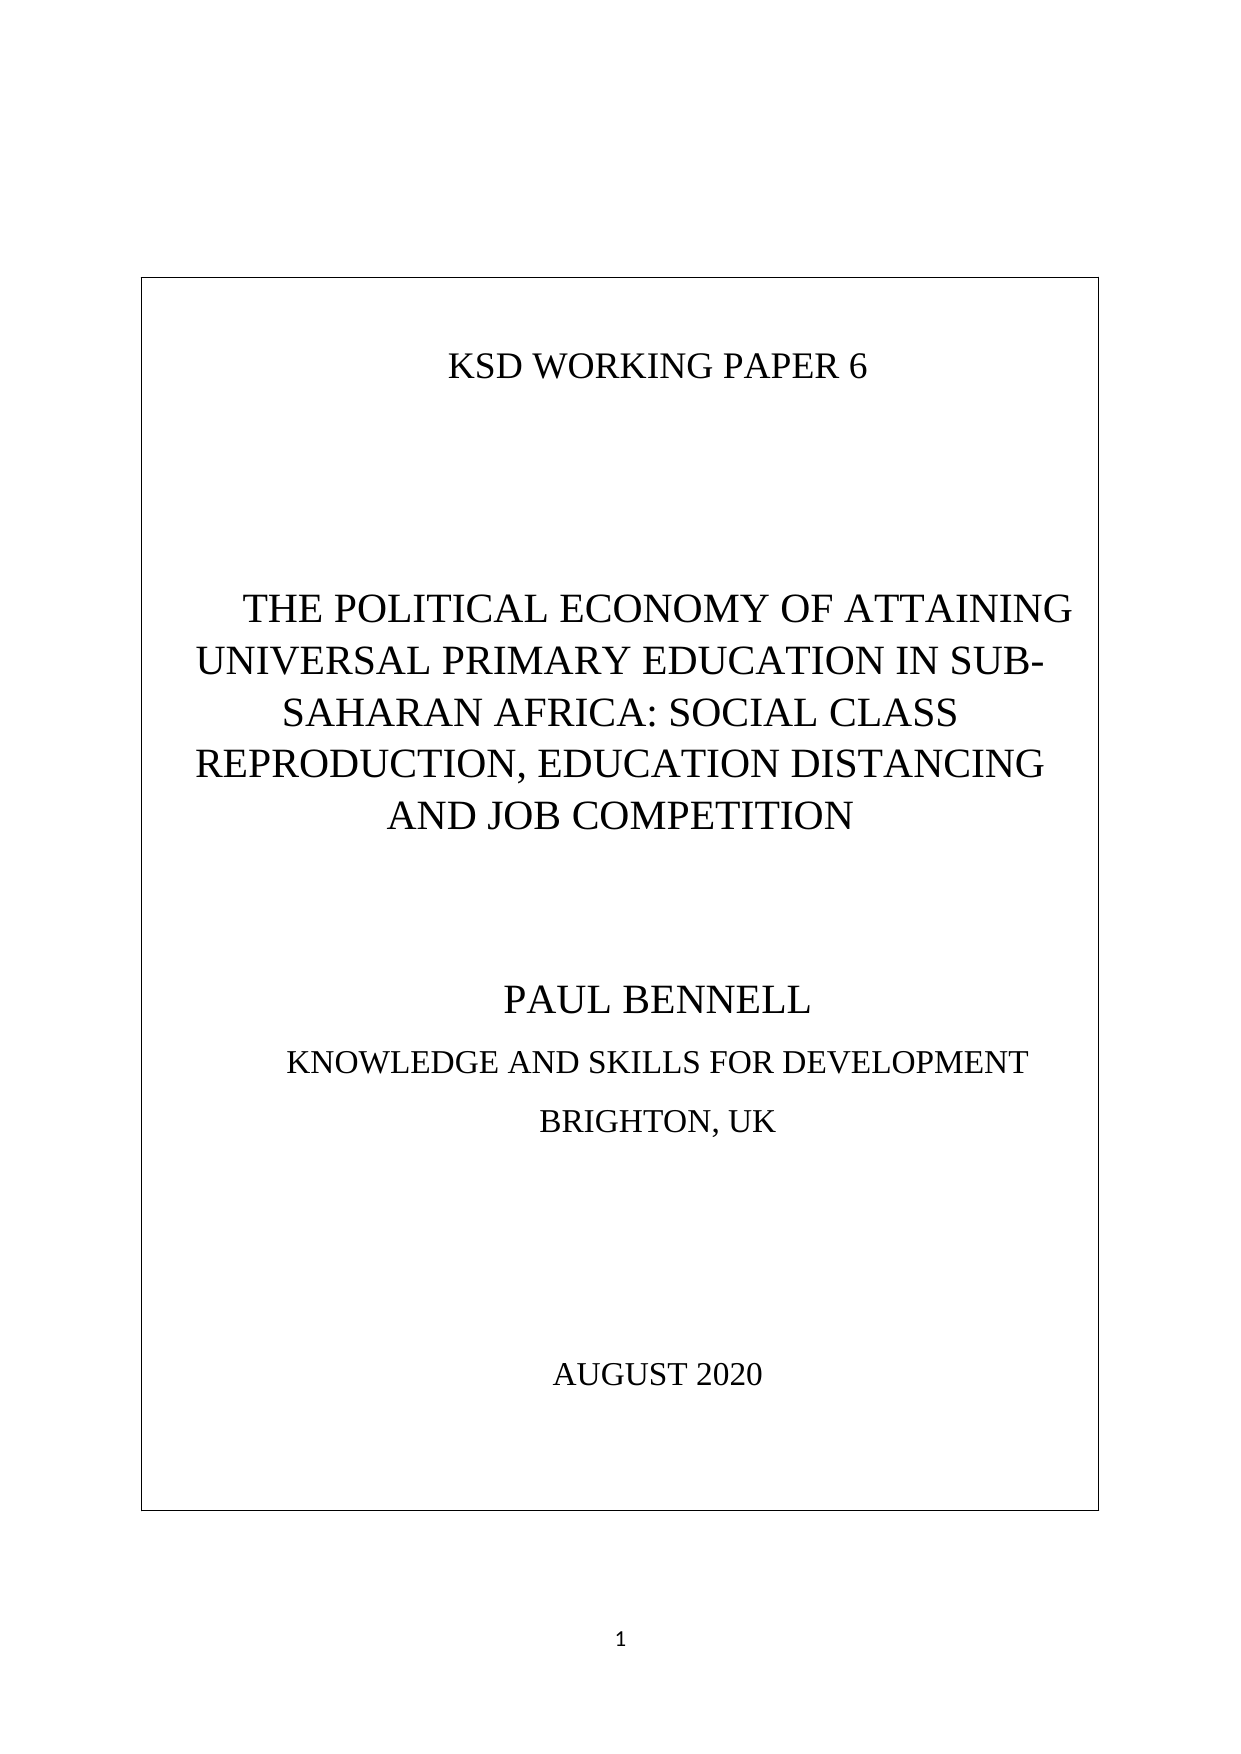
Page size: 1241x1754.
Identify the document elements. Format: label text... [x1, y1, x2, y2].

text KSD WORKING PAPER 6 [142, 340, 1098, 386]
text AUGUST 2020 [142, 1351, 1098, 1392]
text THE POLITICAL ECONOMY OF ATTAINING UNIVERSAL PRIMARY EDUCATION IN SUB-SAHARAN AFRICA: SOCIAL CLASS REPRODUCTION, EDUCATION DISTANCING AND JOB COMPETITION [142, 581, 1098, 838]
text BRIGHTON, UK [142, 1098, 1098, 1139]
text PAUL BENNELL [142, 971, 1098, 1022]
text KNOWLEDGE AND SKILLS FOR DEVELOPMENT [142, 1039, 1098, 1081]
